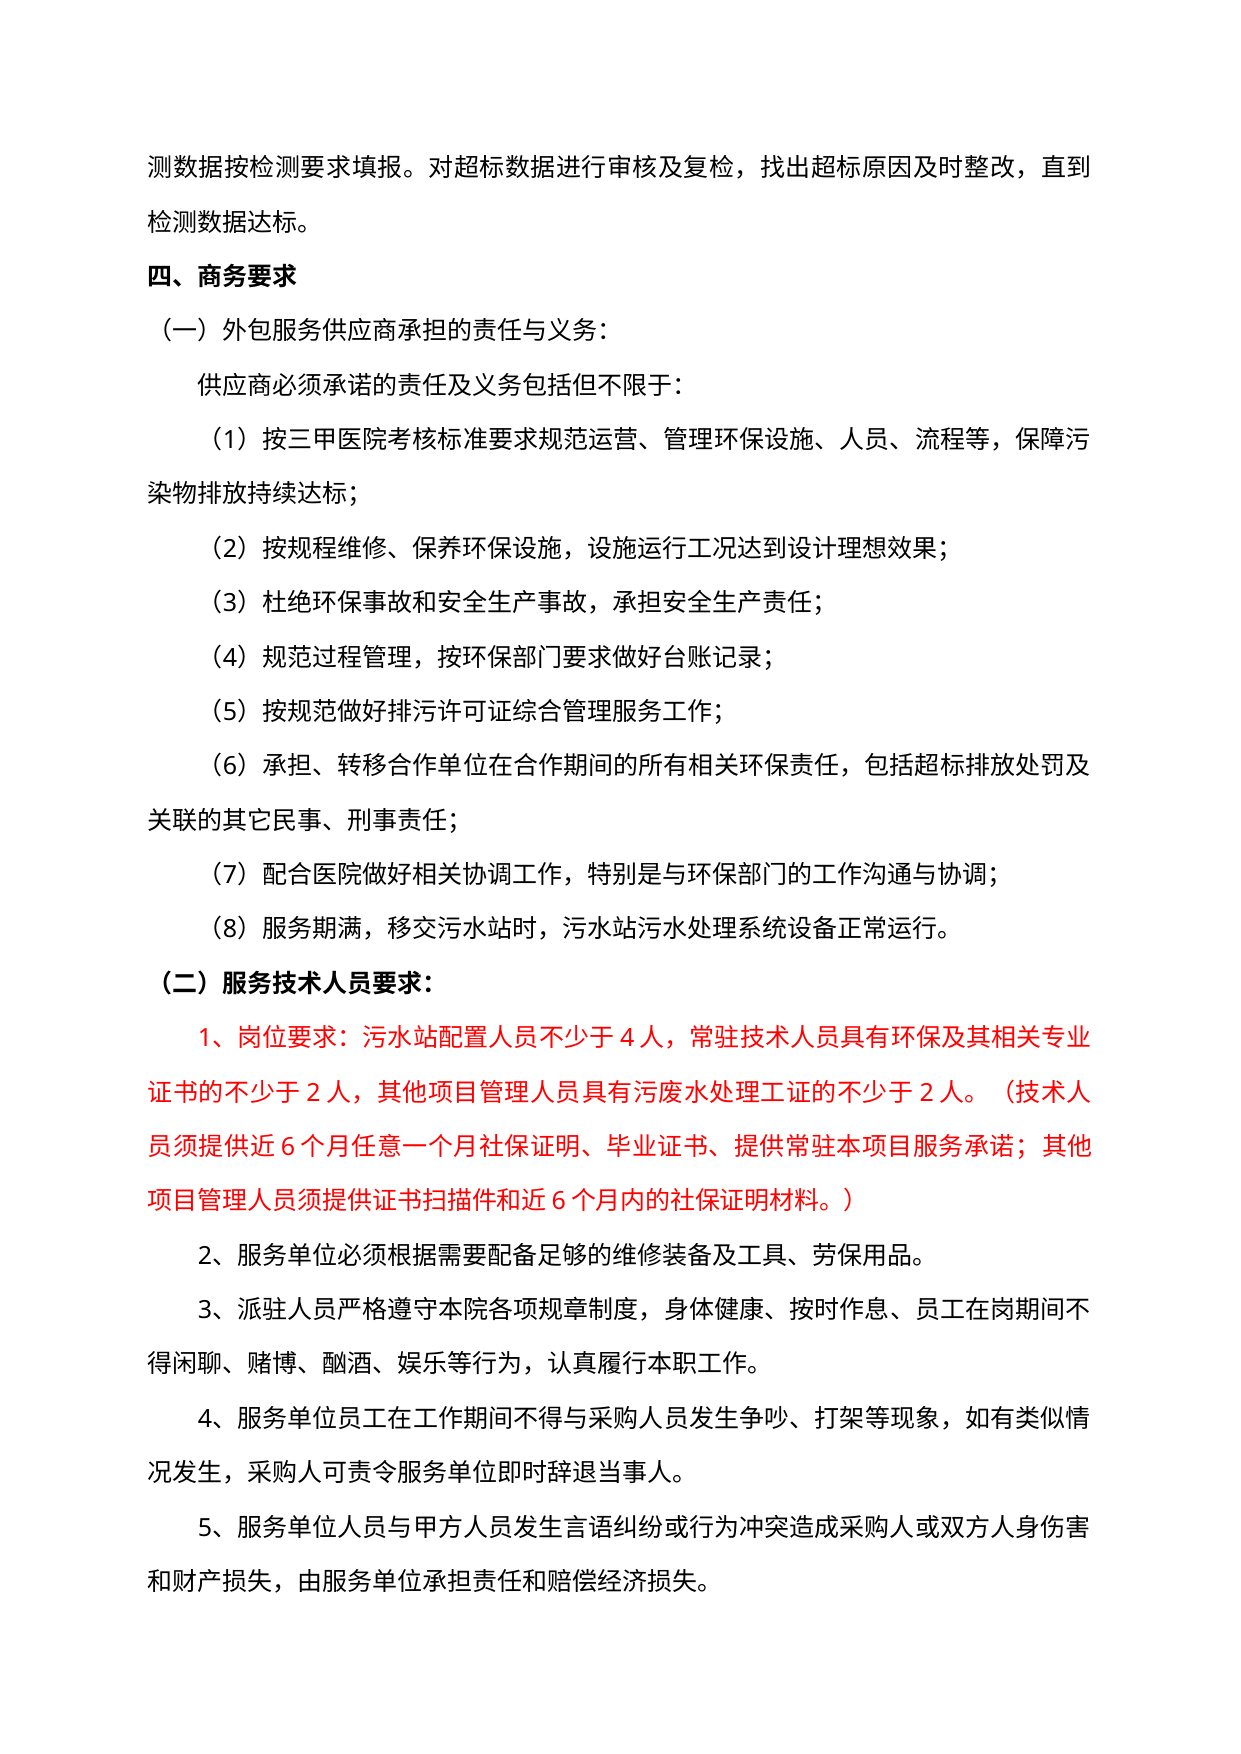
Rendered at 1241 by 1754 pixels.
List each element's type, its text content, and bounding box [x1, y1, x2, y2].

text 3、派驻人员严格遵守本院各项规章制度，身体健康、按时作息、员工在岗期间不得闲聊、赌博、酗酒、娱乐等行为，认真履行本职工作。 [148, 1289, 1092, 1380]
list 服务期满，移交污水站时，污水站污水处理系统设备正常运行。 [148, 909, 1092, 945]
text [148, 148, 1092, 238]
text 1、岗位要求：污水站配置人员不少于4人，常驻技术人员具有环保及其相关专业证书的不少于2人，其他项目管理人员具有污废水处理工证的不少于2人。（技术人员须提供近6个月任意一个月社保证明、毕业证书、提供常驻本项目服务承诺；其他项目管理人员须提供证书扫描件和近6个月内的社保证明材料。） [148, 1018, 1092, 1217]
list 承担、转移合作单位在合作期间的所有相关环保责任，包括超标排放处罚及关联的其它民事、刑事责任； [148, 746, 1092, 836]
list 按规程维修、保养环保设施，设施运行工况达到设计理想效果； [148, 528, 1092, 564]
list 按规范做好排污许可证综合管理服务工作； [148, 691, 1092, 728]
text 5、服务单位人员与甲方人员发生言语纠纷或行为冲突造成采购人或双方人身伤害和财产损失，由服务单位承担责任和赔偿经济损失。 [148, 1507, 1092, 1598]
text （二）服务技术人员要求： [148, 963, 1092, 999]
text 供应商必须承诺的责任及义务包括但不限于： [148, 365, 1092, 401]
list 按三甲医院考核标准要求规范运营、管理环保设施、人员、流程等，保障污染物排放持续达标； [148, 419, 1092, 510]
list 规范过程管理，按环保部门要求做好台账记录； [148, 637, 1092, 673]
text （一）外包服务供应商承担的责任与义务： [148, 311, 1092, 347]
list 杜绝环保事故和安全生产事故，承担安全生产责任； [148, 583, 1092, 619]
text 2、服务单位必须根据需要配备足够的维修装备及工具、劳保用品。 [148, 1235, 1092, 1271]
text 四、商务要求 [148, 256, 1092, 293]
text 4、服务单位员工在工作期间不得与采购人员发生争吵、打架等现象，如有类似情况发生，采购人可责令服务单位即时辞退当事人。 [148, 1398, 1092, 1489]
list 配合医院做好相关协调工作，特别是与环保部门的工作沟通与协调； [148, 854, 1092, 891]
